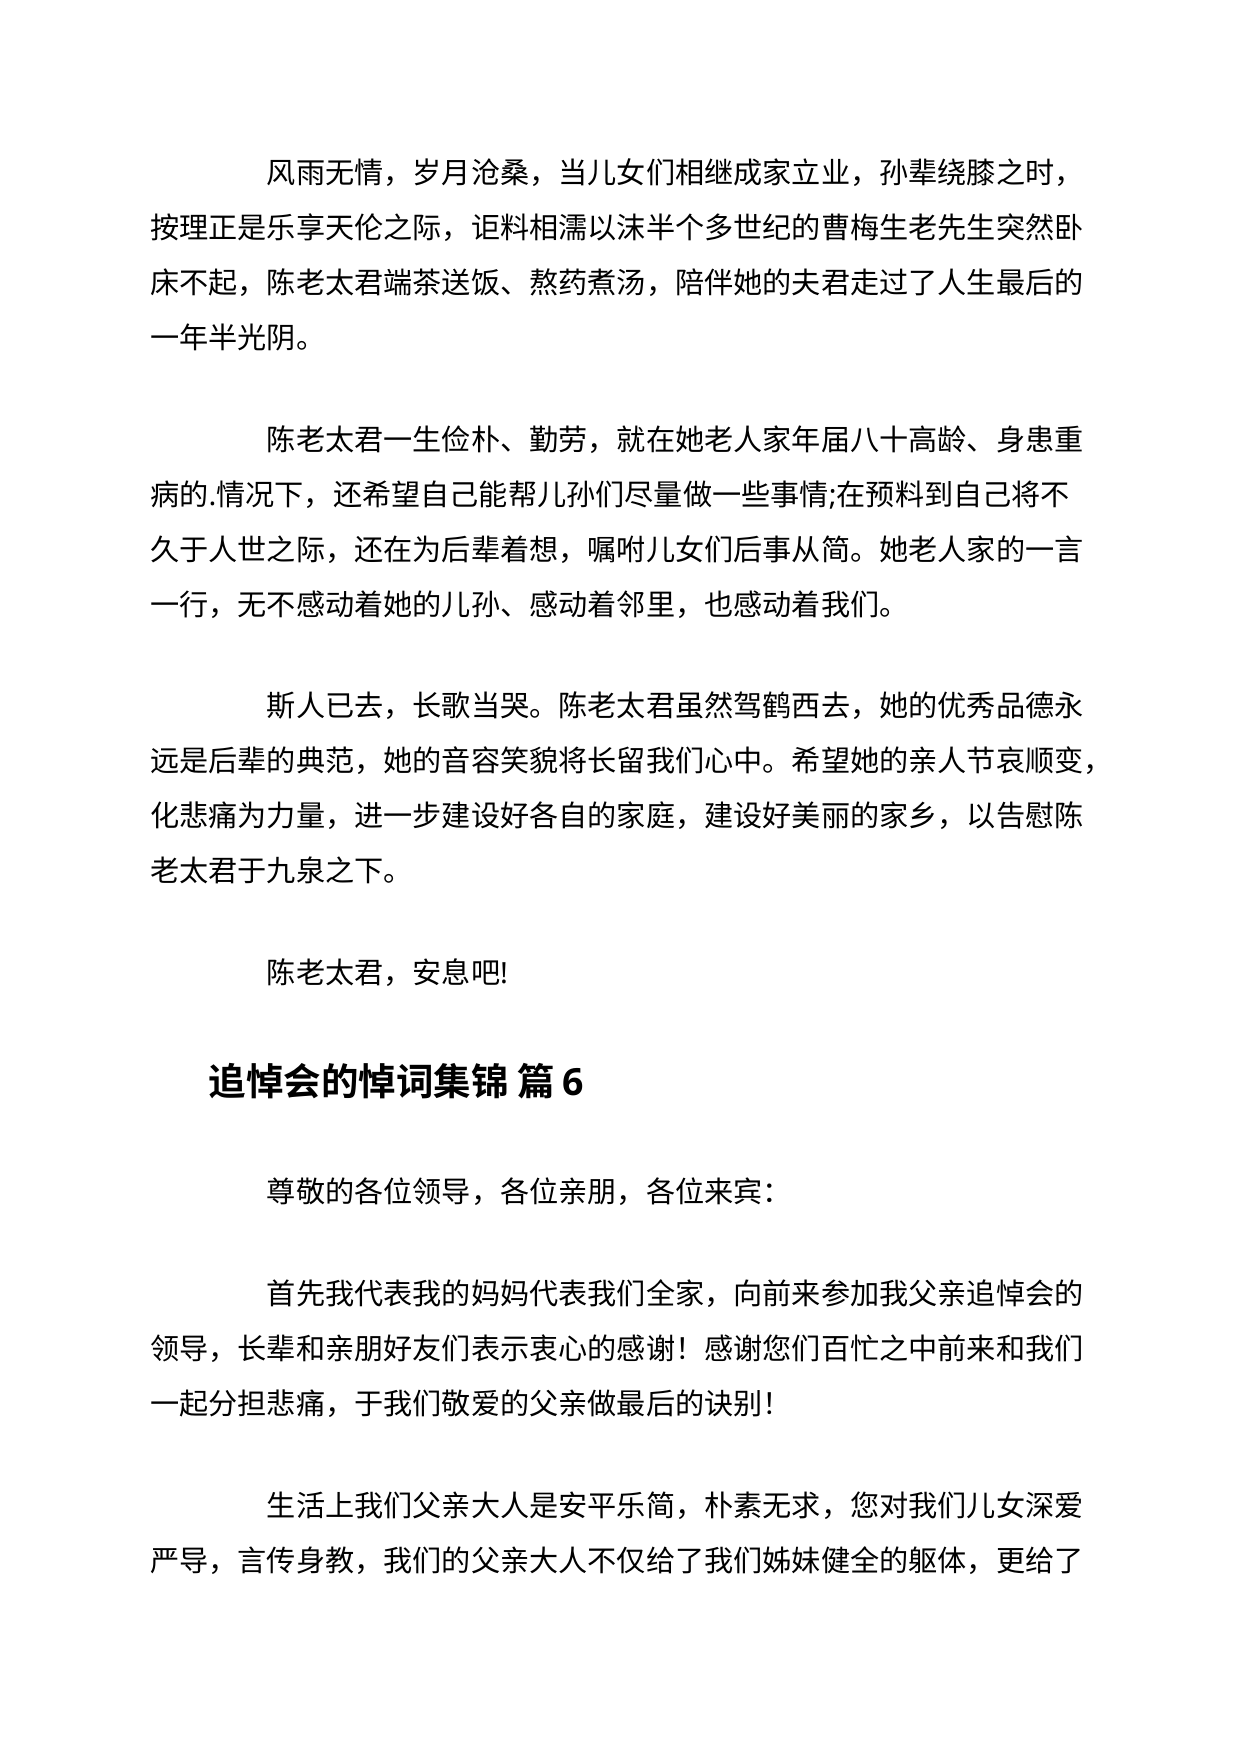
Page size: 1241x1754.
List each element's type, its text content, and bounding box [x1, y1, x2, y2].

text 首先我代表我的妈妈代表我们全家，向前来参加我父亲追悼会的领导，长辈和亲朋好友们表示衷心的感谢！感谢您们百忙之中前来和我们一起分担悲痛，于我们敬爱的父亲做最后的诀别！ [150, 1271, 1090, 1423]
text 陈老太君一生俭朴、勤劳，就在她老人家年届八十高龄、身患重病的.情况下，还希望自己能帮儿孙们尽量做一些事情;在预料到自己将不久于人世之际，还在为后辈着想，嘱咐儿女们后事从简。她老人家的一言一行，无不感动着她的儿孙、感动着邻里，也感动着我们。 [150, 416, 1090, 623]
text 追悼会的悼词集锦 篇6 [150, 1051, 1090, 1106]
text 陈老太君，安息吧! [150, 949, 1090, 992]
text 斯人已去，长歌当哭。陈老太君虽然驾鹤西去，她的优秀品德永远是后辈的典范，她的音容笑貌将长留我们心中。希望她的亲人节哀顺变，化悲痛为力量，进一步建设好各自的家庭，建设好美丽的家乡，以告慰陈老太君于九泉之下。 [150, 683, 1090, 890]
text 尊敬的各位领导，各位亲朋，各位来宾： [150, 1169, 1090, 1211]
text 风雨无情，岁月沧桑，当儿女们相继成家立业，孙辈绕膝之时，按理正是乐享天伦之际，讵料相濡以沫半个多世纪的曹梅生老先生突然卧床不起，陈老太君端茶送饭、熬药煮汤，陪伴她的夫君走过了人生最后的一年半光阴。 [150, 150, 1090, 357]
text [150, 1482, 1090, 1579]
